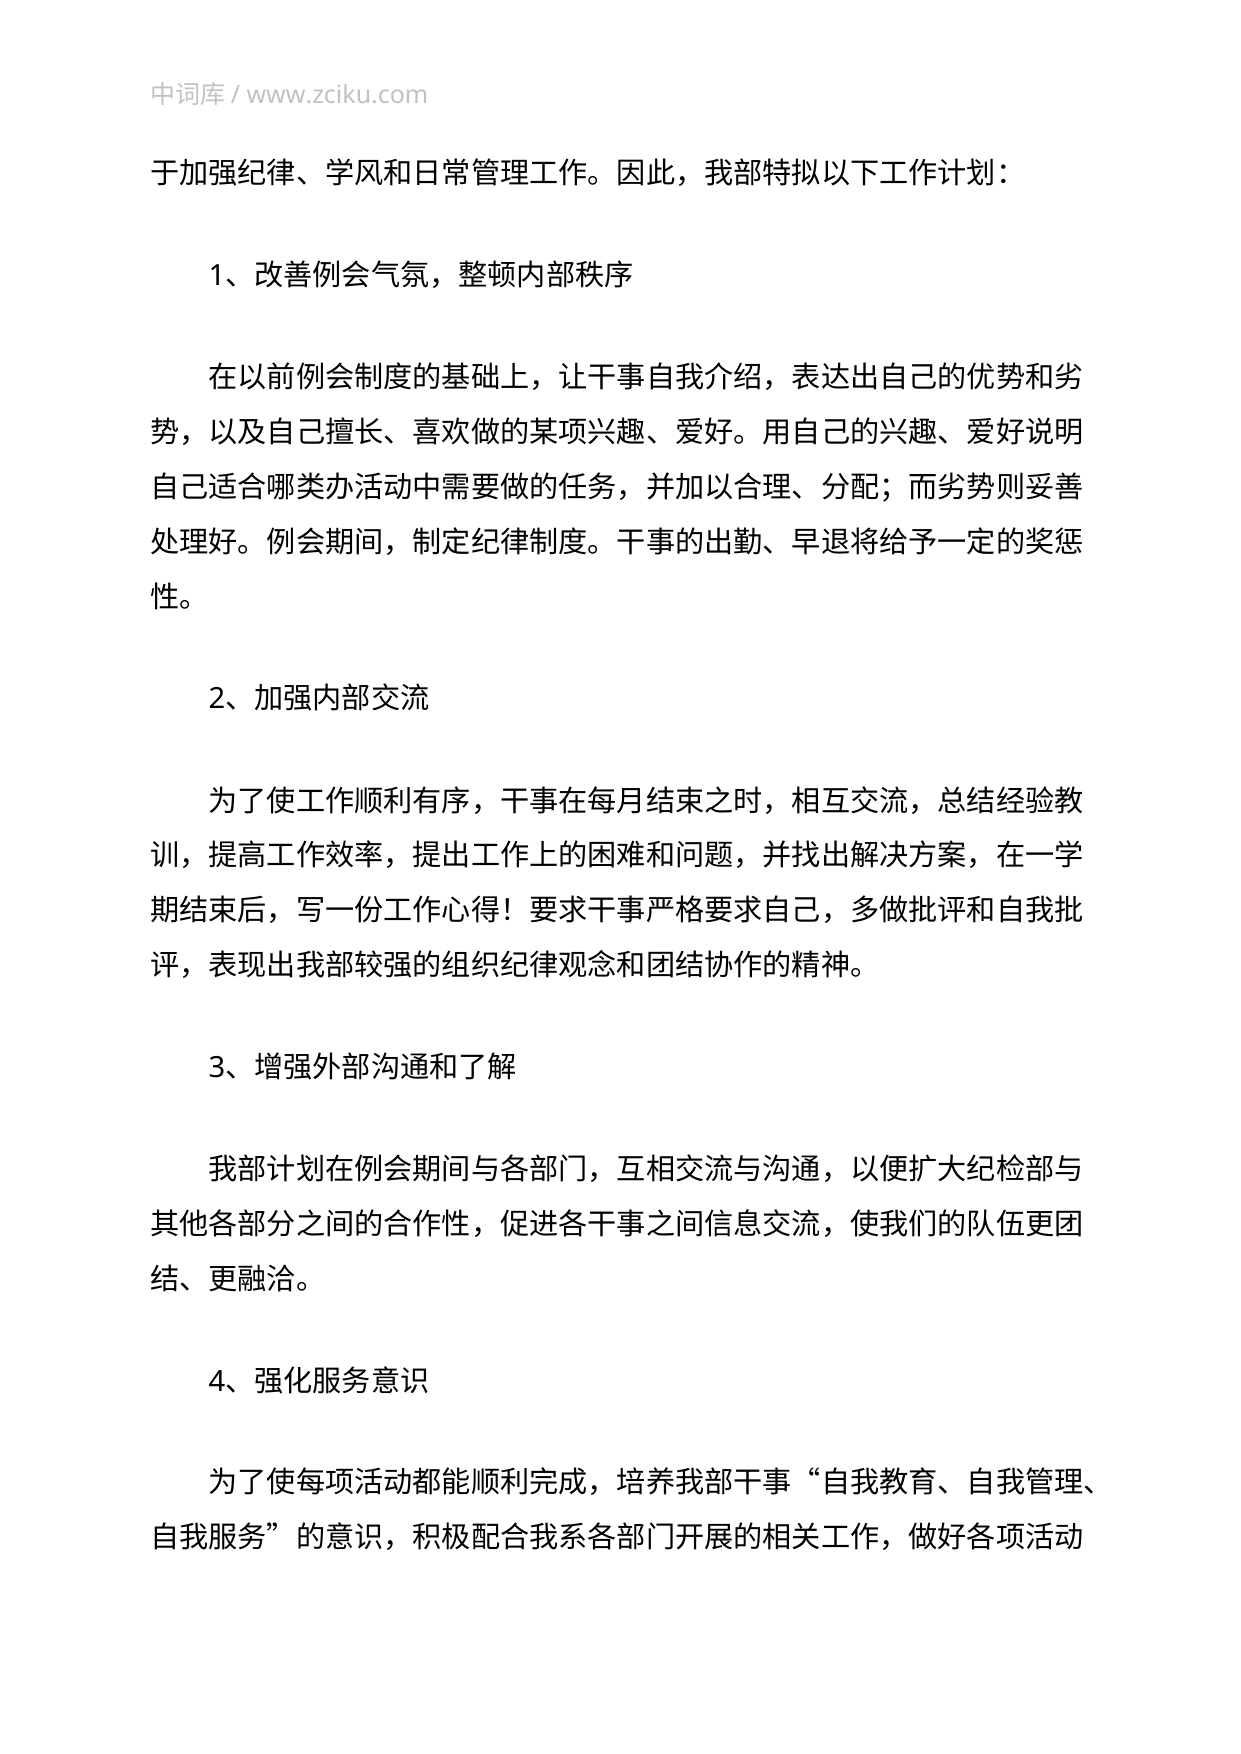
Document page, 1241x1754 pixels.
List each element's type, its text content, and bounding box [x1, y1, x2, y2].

text 1、改善例会气氛，整顿内部秩序 [150, 252, 1090, 294]
text 为了使工作顺利有序，干事在每月结束之时，相互交流，总结经验教训，提高工作效率，提出工作上的困难和问题，并找出解决方案，在一学期结束后，写一份工作心得！要求干事严格要求自己，多做批评和自我批评，表现出我部较强的组织纪律观念和团结协作的精神。 [150, 777, 1090, 984]
text 我部计划在例会期间与各部门，互相交流与沟通，以便扩大纪检部与其他各部分之间的合作性，促进各干事之间信息交流，使我们的队伍更团结、更融洽。 [150, 1146, 1090, 1298]
text 3、增强外部沟通和了解 [150, 1043, 1090, 1086]
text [150, 150, 1090, 192]
text 4、强化服务意识 [150, 1357, 1090, 1399]
text 2、加强内部交流 [150, 675, 1090, 717]
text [150, 1459, 1090, 1556]
text 在以前例会制度的基础上，让干事自我介绍，表达出自己的优势和劣势，以及自己擅长、喜欢做的某项兴趣、爱好。用自己的兴趣、爱好说明自己适合哪类办活动中需要做的任务，并加以合理、分配；而劣势则妥善处理好。例会期间，制定纪律制度。干事的出勤、早退将给予一定的奖惩性。 [150, 354, 1090, 616]
